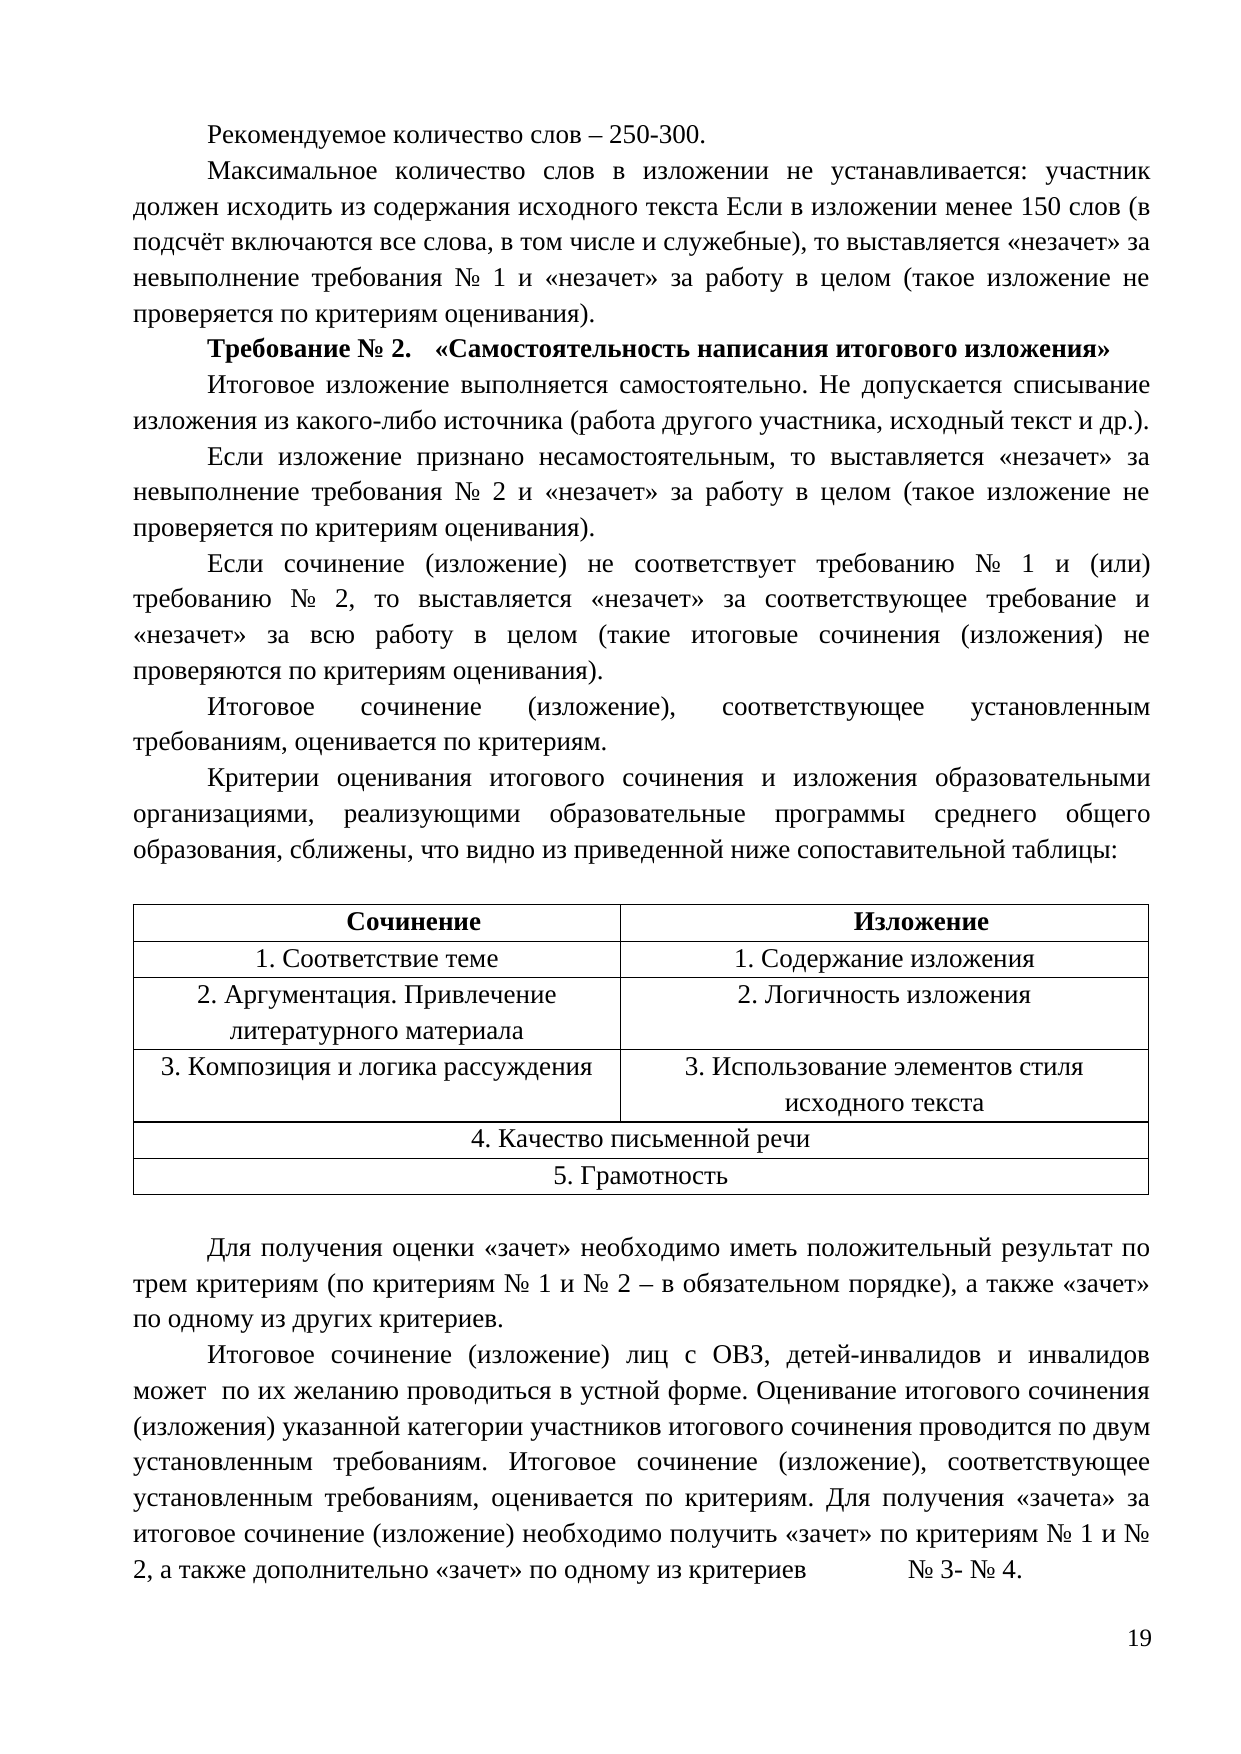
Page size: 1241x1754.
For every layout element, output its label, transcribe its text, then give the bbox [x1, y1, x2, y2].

table_cell 3. Использование элементов стиля исходного текста [621, 1050, 1148, 1121]
table_cell 2. Аргументация. Привлечение литературного материала [134, 978, 620, 1049]
text Итоговое сочинение (изложение), соответствующее установленным требованиям, оценивается по критериям. [133, 690, 1152, 757]
table_cell 1. Соответствие теме [134, 942, 620, 977]
table_cell 5. Грамотность [134, 1159, 1148, 1194]
text Требование № 2. «Самостоятельность написания итогового изложения» [133, 332, 1152, 364]
text Для получения оценки «зачет» необходимо иметь положительный результат по трем критериям (по критериям № 1 и № 2 – в обязательном порядке), а также «зачет» по одному из других критериев. [133, 1231, 1152, 1334]
text Итоговое сочинение (изложение) лиц с ОВЗ, детей-инвалидов и инвалидов может по их желанию проводиться в устной форме. Оценивание итогового сочинения (изложения) указанной категории участников итогового сочинения проводится по двум установленным требованиям. Итоговое сочинение (изложение), соответствующее установленным требованиям, оценивается по критериям. Для получения «зачета» за итоговое сочинение (изложение) необходимо получить «зачет» по критериям № 1 и № 2, а также дополнительно «зачет» по одному из критериев № 3- № 4. [133, 1338, 1152, 1584]
text Рекомендуемое количество слов – 250-300. [133, 118, 1152, 149]
text Максимальное количество слов в изложении не устанавливается: участник должен исходить из содержания исходного текста Если в изложении менее 150 слов (в подсчёт включаются все слова, в том числе и служебные), то выставляется «незачет» за невыполнение требования № 1 и «незачет» за работу в целом (такое изложение не проверяется по критериям оценивания). [133, 154, 1152, 328]
text Если сочинение (изложение) не соответствует требованию № 1 и (или) требованию № 2, то выставляется «незачет» за соответствующее требование и «незачет» за всю работу в целом (такие итоговые сочинения (изложения) не проверяются по критериям оценивания). [133, 547, 1152, 685]
table_header Сочинение [134, 905, 620, 941]
table_cell 4. Качество письменной речи [134, 1123, 1148, 1158]
table_cell 1. Содержание изложения [621, 942, 1148, 977]
table_header Изложение [621, 905, 1148, 941]
table_cell 2. Логичность изложения [621, 978, 1148, 1049]
text Если изложение признано несамостоятельным, то выставляется «незачет» за невыполнение требования № 2 и «незачет» за работу в целом (такое изложение не проверяется по критериям оценивания). [133, 440, 1152, 542]
text Итоговое изложение выполняется самостоятельно. Не допускается списывание изложения из какого-либо источника (работа другого участника, исходный текст и др.). [133, 368, 1152, 435]
text Критерии оценивания итогового сочинения и изложения образовательными организациями, реализующими образовательные программы среднего общего образования, сближены, что видно из приведенной ниже сопоставительной таблицы: [133, 761, 1152, 864]
table_cell 3. Композиция и логика рассуждения [134, 1050, 620, 1121]
